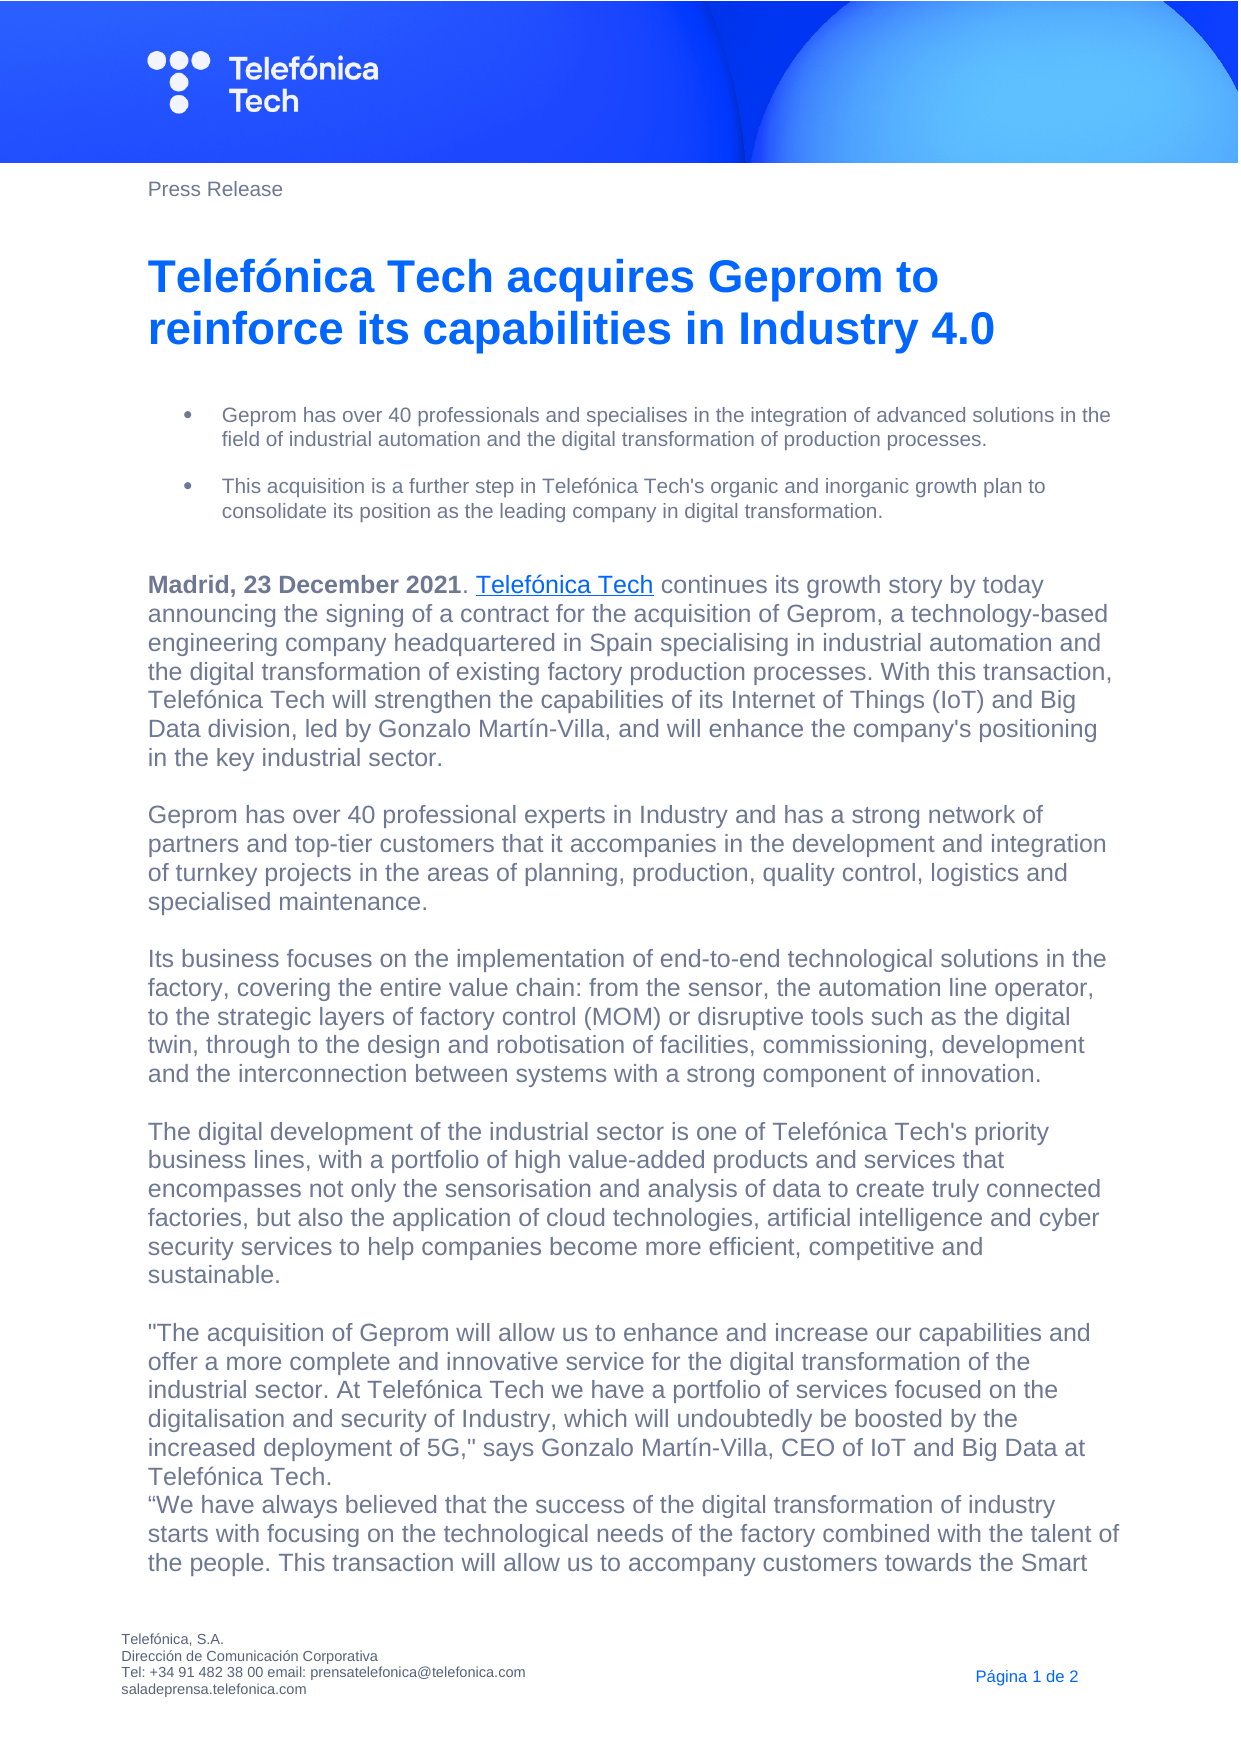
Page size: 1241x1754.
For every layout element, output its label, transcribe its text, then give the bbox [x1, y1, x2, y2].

text Its business focuses on the implementation of end-to-end technological solutions in the factory, covering the entire value chain: from the sensor, the automation line operator, to the strategic layers of factory control (MOM) or disruptive tools such as the digital twin, through to the design and robotisation of facilities, commissioning, development and the interconnection between systems with a strong component of innovation. [148, 944, 1123, 1088]
text "The acquisition of Geprom will allow us to enhance and increase our capabilities and offer a more complete and innovative service for the digital transformation of the industrial sector. At Telefónica Tech we have a portfolio of services focused on the digitalisation and security of Industry, which will undoubtedly be boosted by the increased deployment of 5G," says Gonzalo Martín-Villa, CEO of IoT and Big Data at Telefónica Tech. [148, 1318, 1123, 1490]
list Geprom has over 40 professionals and specialises in the integration of advanced solutions in the field of industrial automation and the digital transformation of production processes. [184, 402, 1123, 450]
picture [0, 1, 1238, 163]
text The digital development of the industrial sector is one of Telefónica Tech's priority business lines, with a portfolio of high value-added products and services that encompasses not only the sensorisation and analysis of data to create truly connected factories, but also the application of cloud technologies, artificial intelligence and cyber security services to help companies become more efficient, competitive and sustainable. [148, 1117, 1123, 1289]
text Telefónica Tech acquires Geprom to reinforce its capabilities in Industry 4.0 [148, 249, 1123, 354]
text Madrid, 23 December 2021. Telefónica Tech continues its growth story by today announcing the signing of a contract for the acquisition of Geprom, a technology-based engineering company headquartered in Spain specialising in industrial automation and the digital transformation of existing factory production processes. With this transaction, Telefónica Tech will strengthen the capabilities of its Internet of Things (IoT) and Big Data division, led by Gonzalo Martín-Villa, and will enhance the company's positioning in the key industrial sector. [148, 570, 1123, 772]
text Geprom has over 40 professional experts in Industry and has a strong network of partners and top-tier customers that it accompanies in the development and integration of turnkey projects in the areas of planning, production, quality control, logistics and specialised maintenance. [148, 800, 1123, 915]
list This acquisition is a further step in Telefónica Tech's organic and inorganic growth plan to consolidate its position as the leading company in digital transformation. [184, 474, 1123, 522]
text Press Release [148, 177, 1123, 201]
